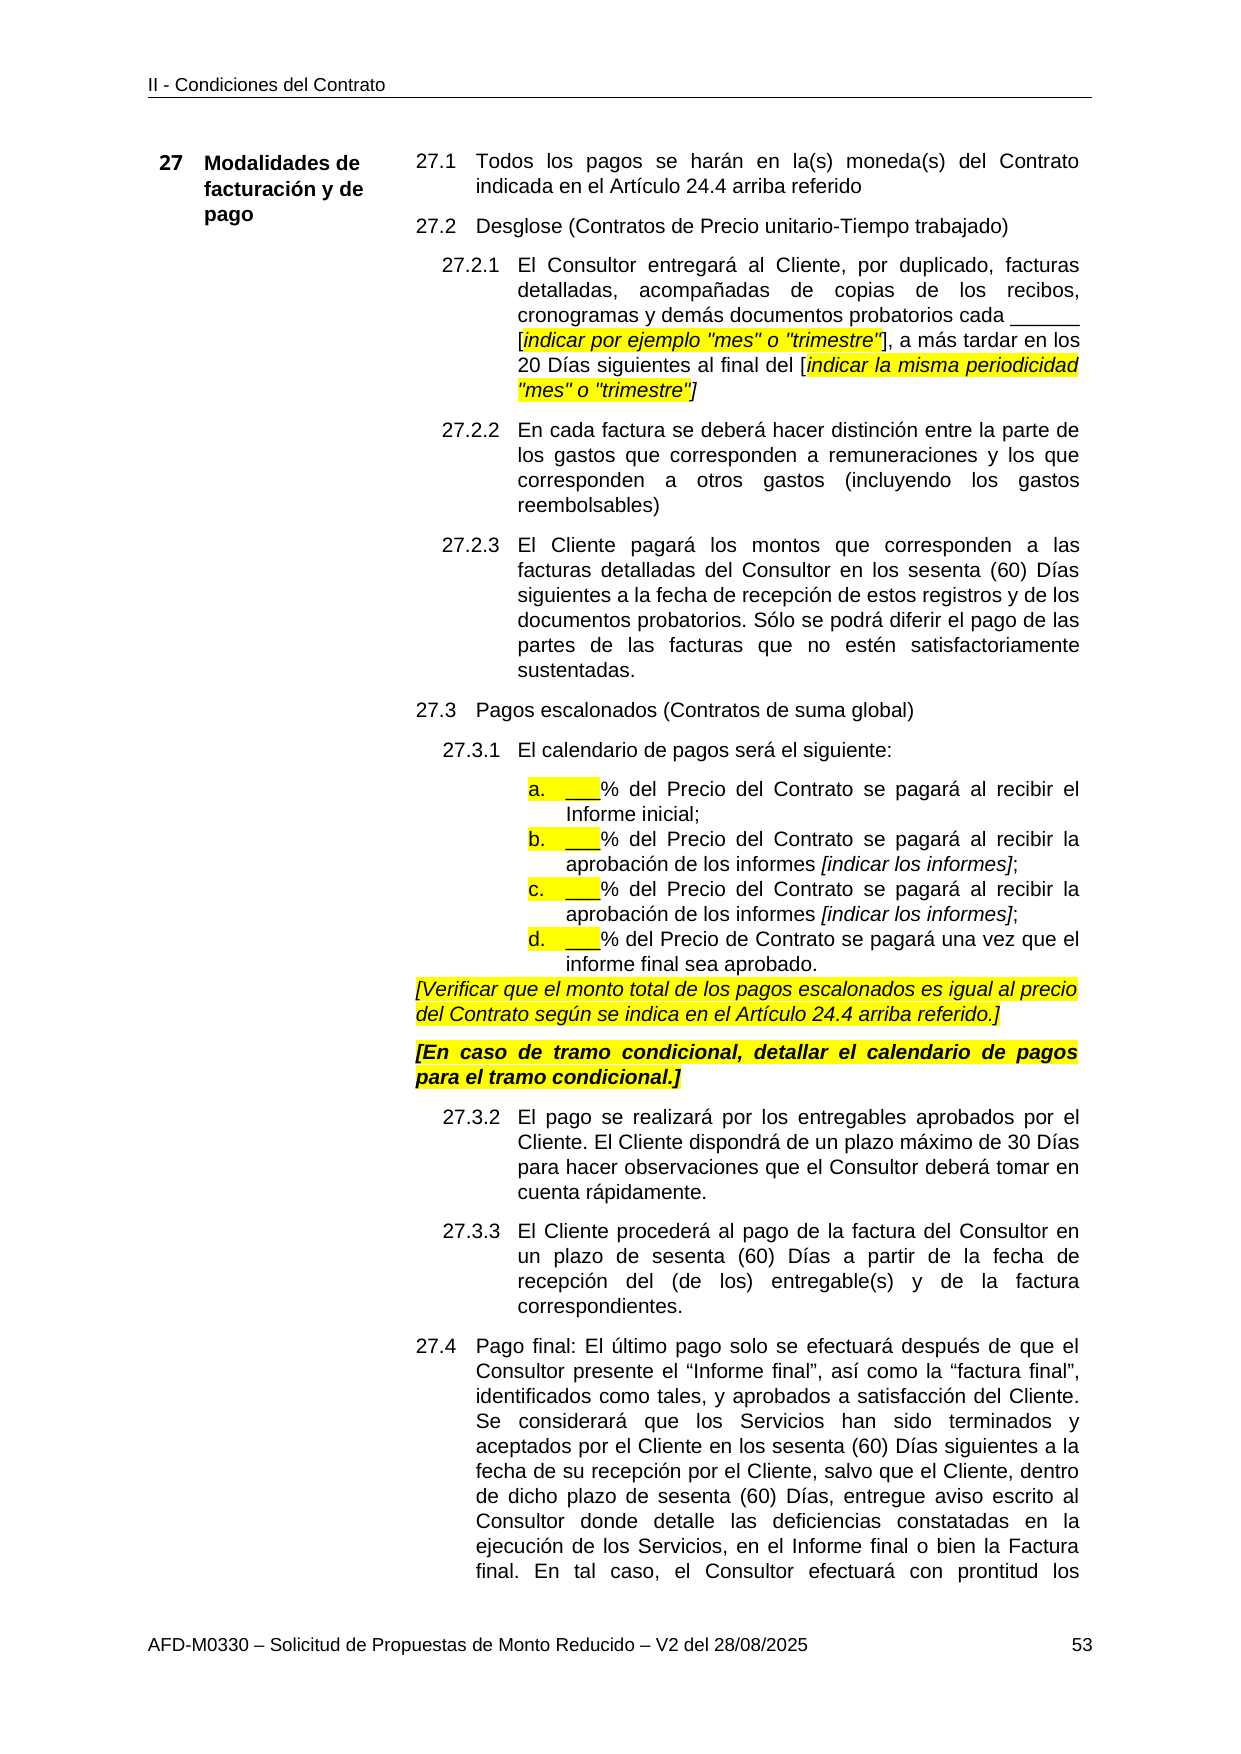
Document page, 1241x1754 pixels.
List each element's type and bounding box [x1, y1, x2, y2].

table_cell [404, 148, 1092, 1583]
table_cell [148, 148, 404, 1583]
